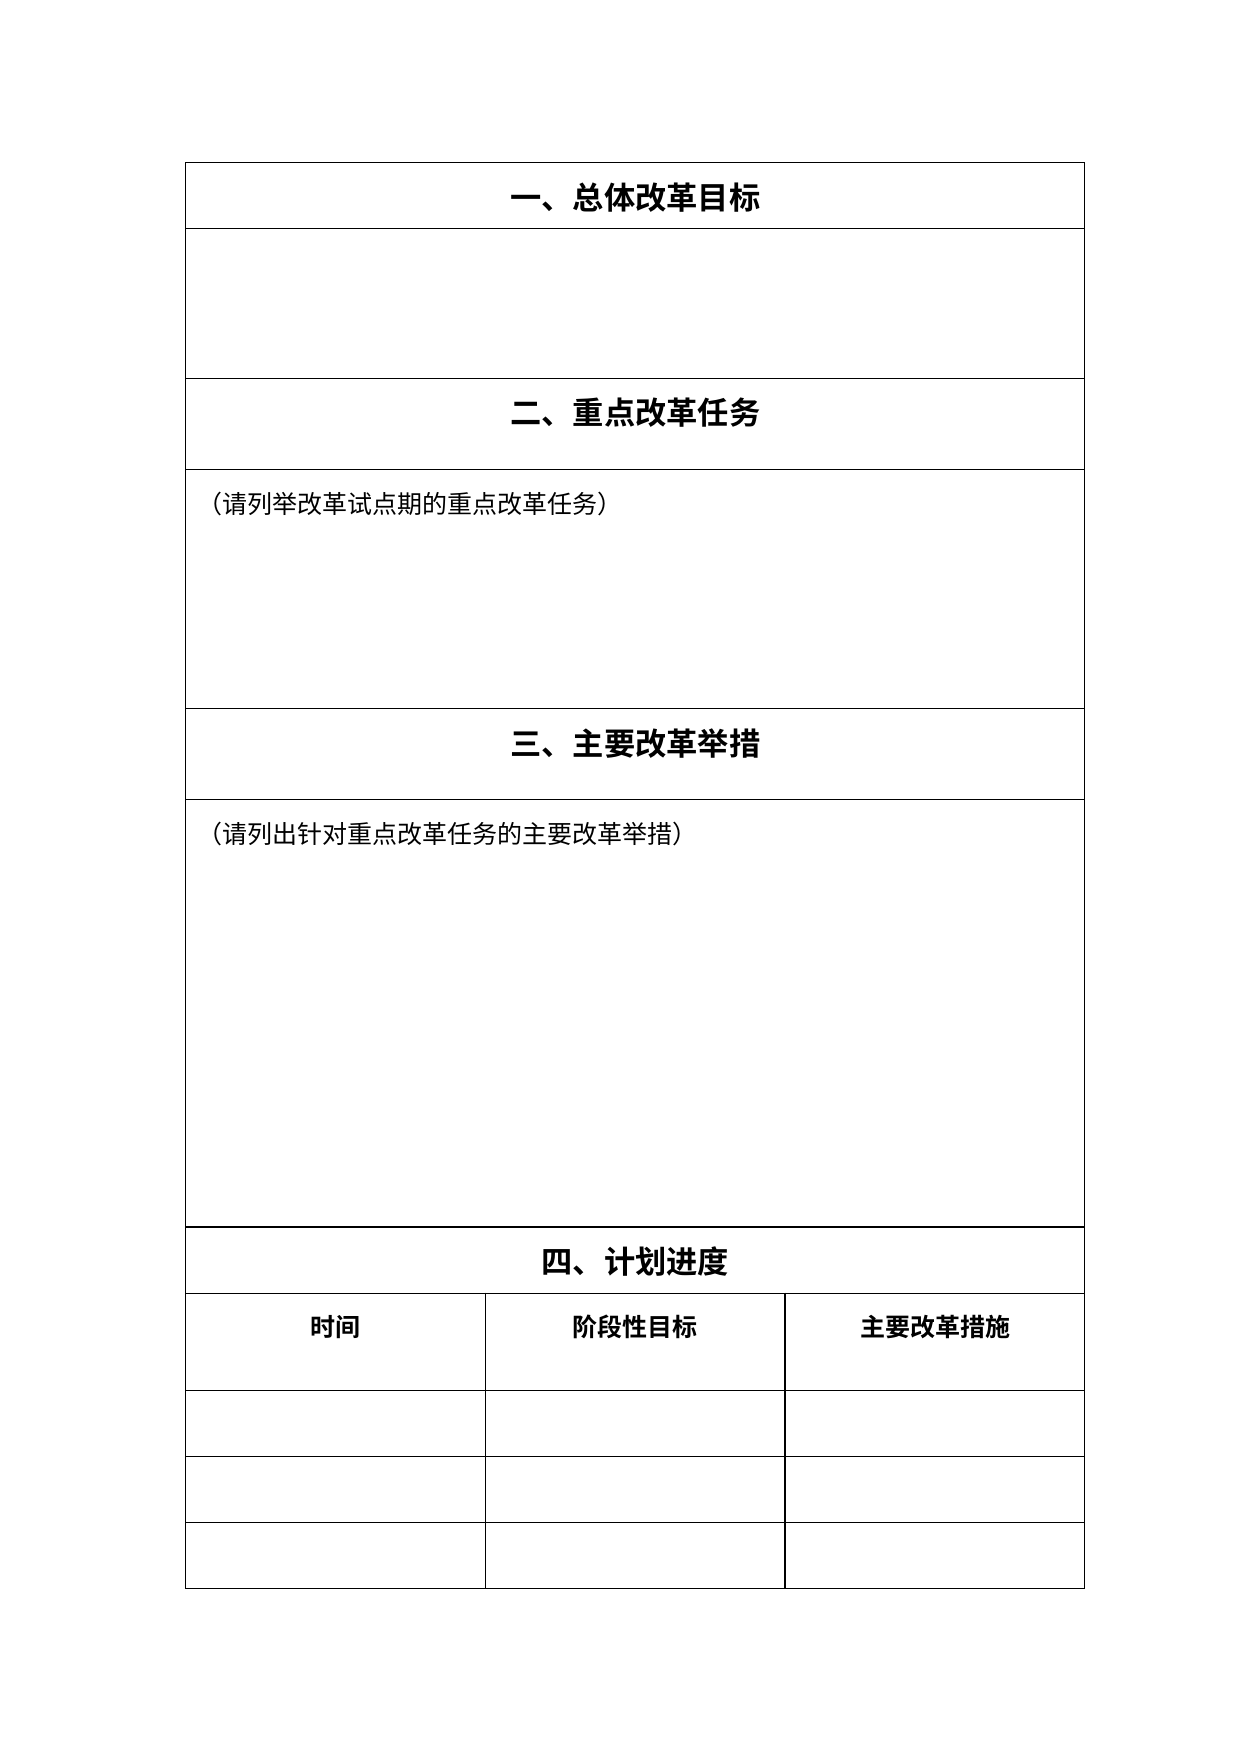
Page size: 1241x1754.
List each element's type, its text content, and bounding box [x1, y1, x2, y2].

table_cell [786, 1391, 1084, 1456]
table_cell （请列举改革试点期的重点改革任务） [186, 470, 1084, 708]
table_cell 三、主要改革举措 [186, 709, 1084, 799]
table_cell [186, 1457, 485, 1522]
table_cell [486, 1523, 784, 1588]
table_cell [486, 1391, 784, 1456]
table_cell 时间 [186, 1294, 485, 1390]
table_cell 阶段性目标 [486, 1294, 784, 1390]
table_cell 二、重点改革任务 [186, 379, 1084, 469]
table_cell [786, 1457, 1084, 1522]
table_cell 四、计划进度 [186, 1228, 1084, 1292]
table_header 一、总体改革目标 [186, 163, 1084, 228]
table_cell （请列出针对重点改革任务的主要改革举措） [186, 800, 1084, 1226]
table_cell [186, 229, 1084, 378]
table_cell [186, 1391, 485, 1456]
table_cell 主要改革措施 [786, 1294, 1084, 1390]
table_cell [186, 1523, 485, 1588]
table_cell [486, 1457, 784, 1522]
table_cell [786, 1523, 1084, 1588]
